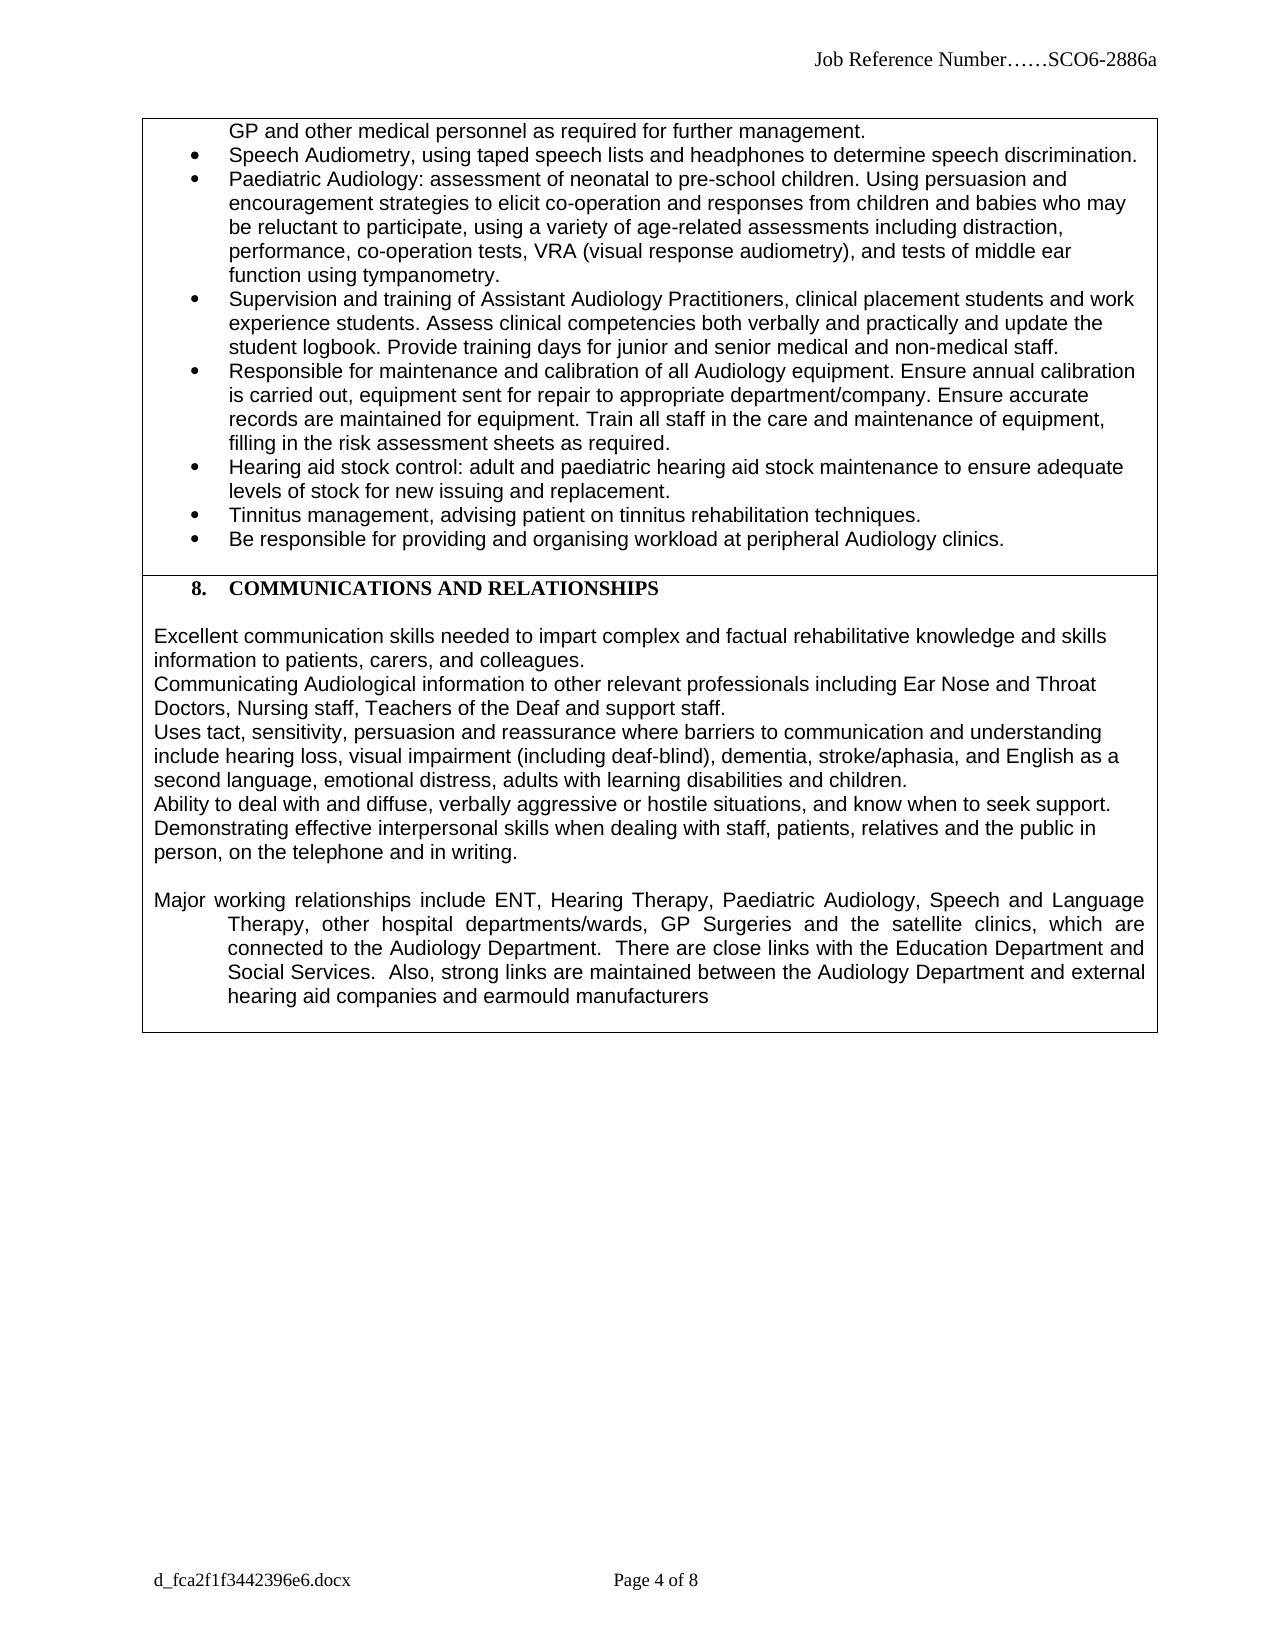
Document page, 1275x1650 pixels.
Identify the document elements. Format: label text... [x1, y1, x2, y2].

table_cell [143, 119, 1157, 575]
table_cell COMMUNICATIONS AND RELATIONSHIPS Excellent communication skills needed to impart complex and factual rehabilitative knowledge and skills information to patients, carers, and colleagues. Communicating Audiological information to other relevant professionals including Ear Nose and Throat Doctors, Nursing staff, Teachers of the Deaf and support staff. Uses tact, sensitivity, persuasion and reassurance where barriers to communication and understanding include hearing loss, visual impairment (including deaf-blind), dementia, stroke/aphasia, and English as a second language, emotional distress, adults with learning disabilities and children. Ability to deal with and diffuse, verbally aggressive or hostile situations, and know when to seek support. Demonstrating effective interpersonal skills when dealing with staff, patients, relatives and the public in person, on the telephone and in writing. Major working relationships include ENT, Hearing Therapy, Paediatric Audiology, Speech and Language Therapy, other hospital departments/wards, GP Surgeries and the satellite clinics, which are connected to the Audiology Department. There are close links with the Education Department and Social Services. Also, strong links are maintained between the Audiology Department and external hearing aid companies and earmould manufacturers [143, 576, 1157, 1032]
